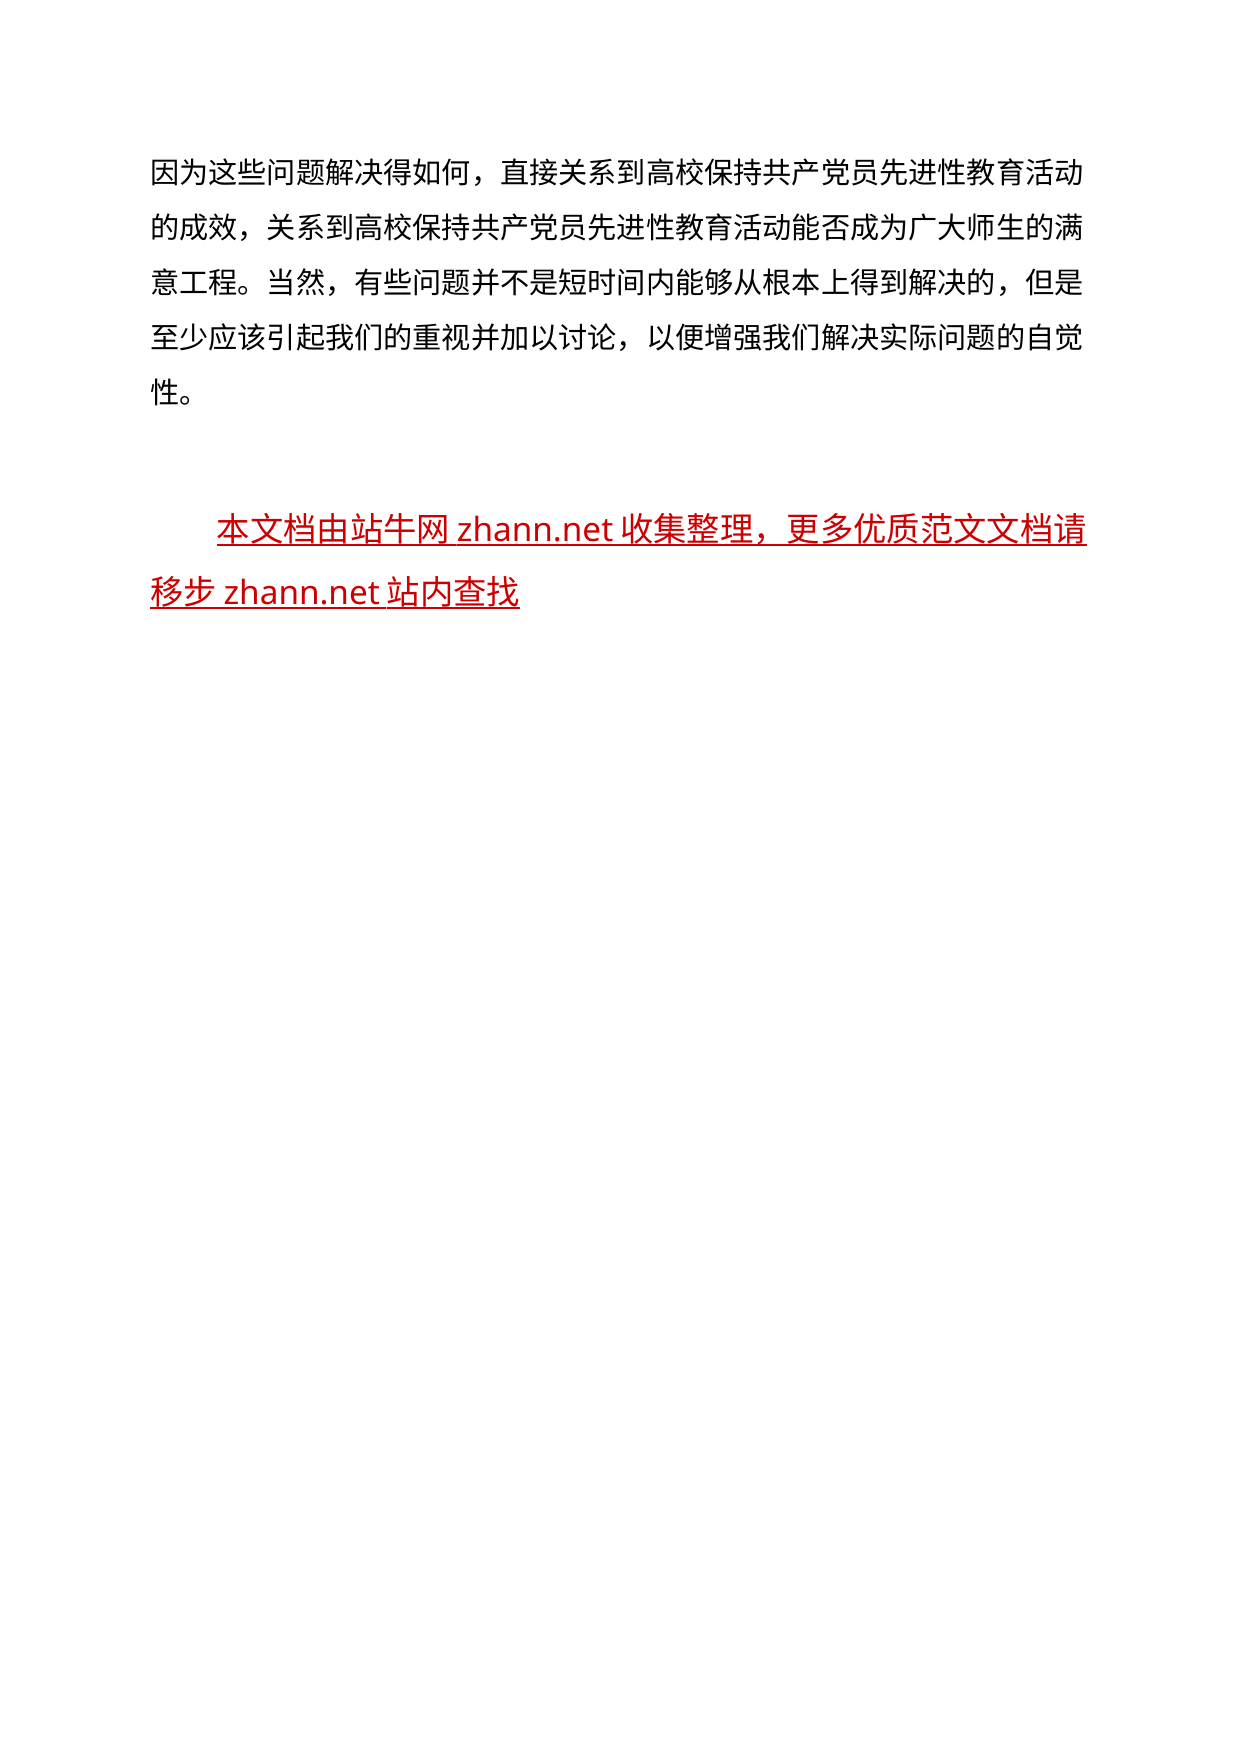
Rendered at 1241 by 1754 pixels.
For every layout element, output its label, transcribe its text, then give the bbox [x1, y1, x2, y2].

text 本文档由站牛网zhann.net收集整理，更多优质范文文档请移步zhann.net站内查找 [150, 503, 1090, 614]
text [150, 150, 1090, 412]
